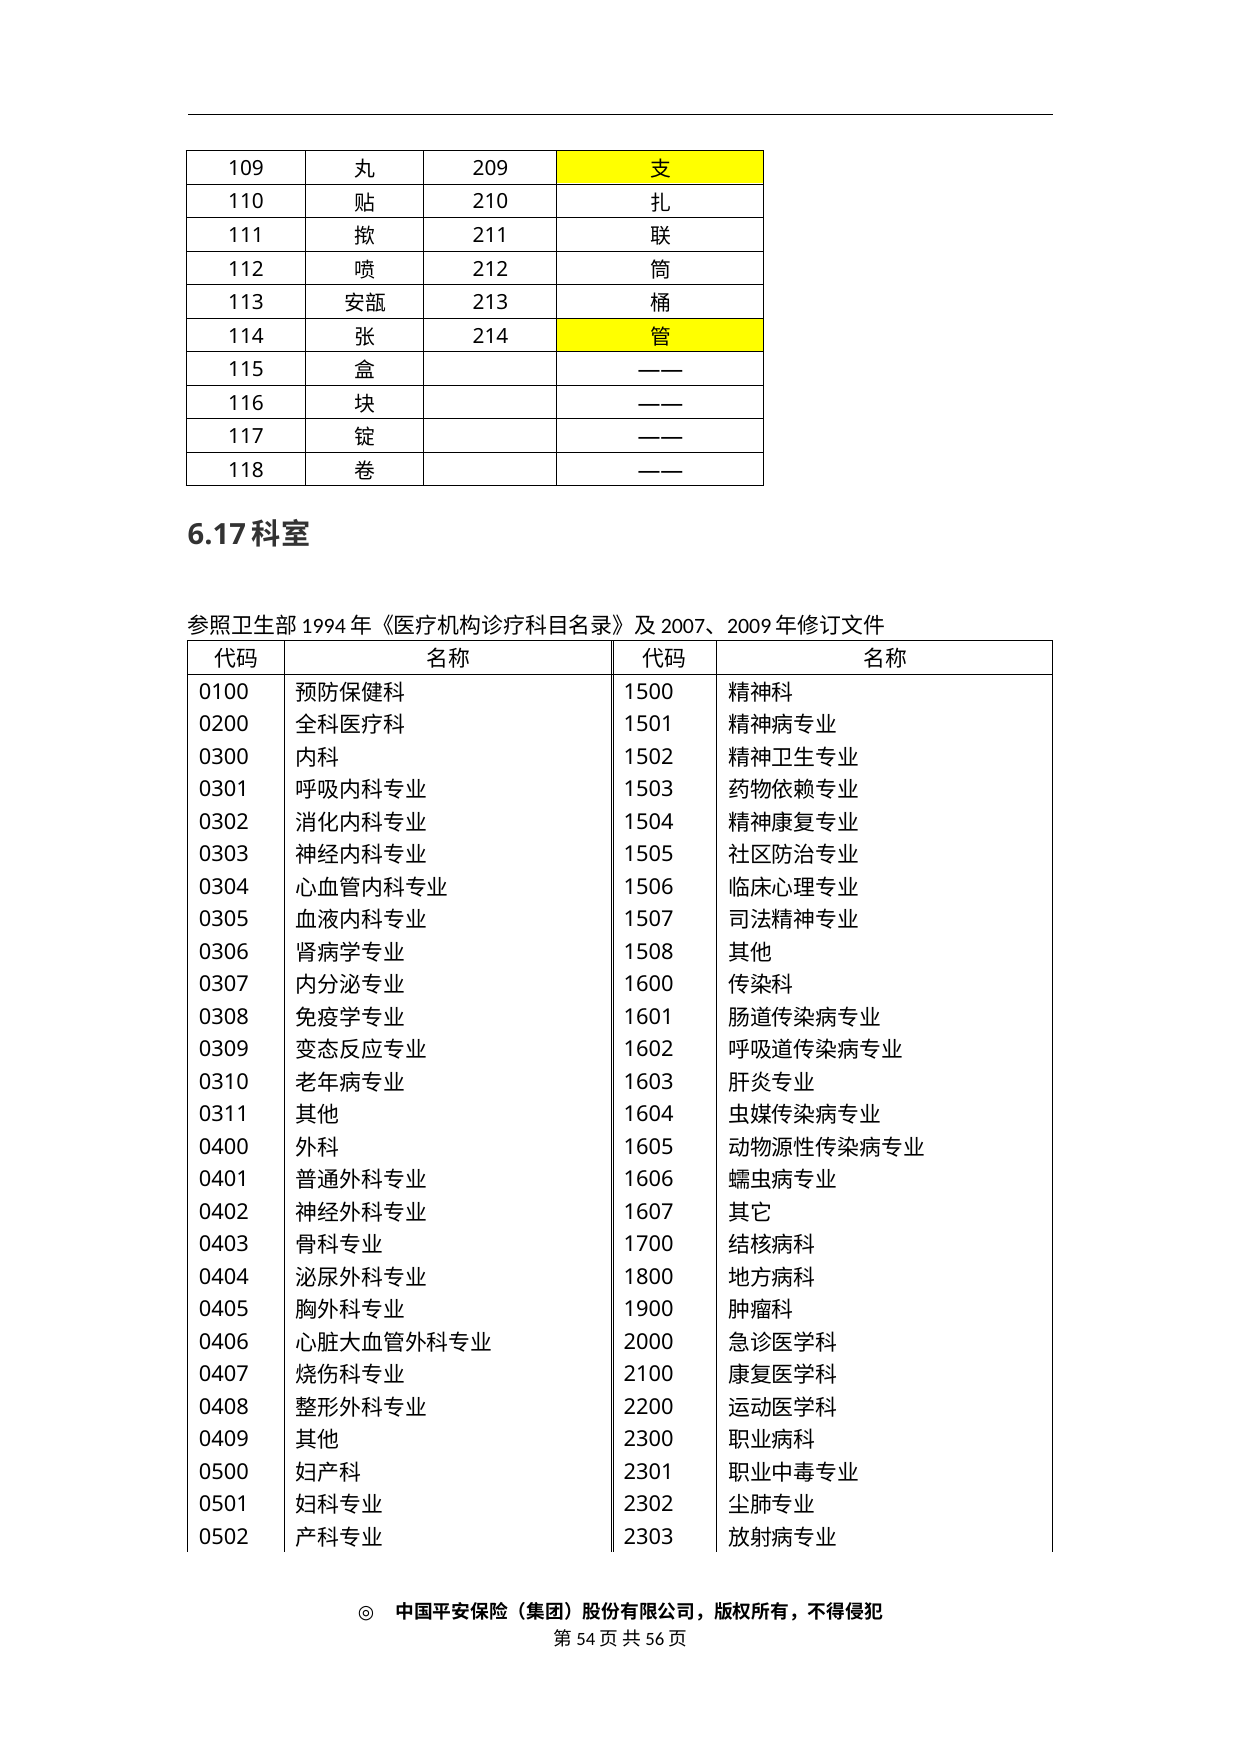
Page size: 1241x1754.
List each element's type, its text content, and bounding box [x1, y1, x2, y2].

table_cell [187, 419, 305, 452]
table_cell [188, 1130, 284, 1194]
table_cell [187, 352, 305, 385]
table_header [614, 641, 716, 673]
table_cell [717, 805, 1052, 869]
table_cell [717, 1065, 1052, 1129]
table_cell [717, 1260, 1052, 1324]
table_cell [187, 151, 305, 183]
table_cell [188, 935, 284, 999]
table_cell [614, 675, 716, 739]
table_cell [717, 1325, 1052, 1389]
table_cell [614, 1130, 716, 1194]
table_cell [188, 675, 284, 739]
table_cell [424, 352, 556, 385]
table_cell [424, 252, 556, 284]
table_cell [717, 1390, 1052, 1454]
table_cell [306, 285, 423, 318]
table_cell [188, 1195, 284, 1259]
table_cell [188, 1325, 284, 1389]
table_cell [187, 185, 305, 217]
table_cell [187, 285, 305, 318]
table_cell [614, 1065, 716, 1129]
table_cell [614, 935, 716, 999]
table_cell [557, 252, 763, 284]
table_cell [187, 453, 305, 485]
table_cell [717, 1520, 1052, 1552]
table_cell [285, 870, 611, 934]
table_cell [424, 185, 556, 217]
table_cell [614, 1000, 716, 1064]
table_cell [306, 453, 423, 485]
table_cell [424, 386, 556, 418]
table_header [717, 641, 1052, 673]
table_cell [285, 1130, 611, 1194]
text 参照卫生部1994年《医疗机构诊疗科目名录》及2007、2009年修订文件 [187, 607, 1053, 640]
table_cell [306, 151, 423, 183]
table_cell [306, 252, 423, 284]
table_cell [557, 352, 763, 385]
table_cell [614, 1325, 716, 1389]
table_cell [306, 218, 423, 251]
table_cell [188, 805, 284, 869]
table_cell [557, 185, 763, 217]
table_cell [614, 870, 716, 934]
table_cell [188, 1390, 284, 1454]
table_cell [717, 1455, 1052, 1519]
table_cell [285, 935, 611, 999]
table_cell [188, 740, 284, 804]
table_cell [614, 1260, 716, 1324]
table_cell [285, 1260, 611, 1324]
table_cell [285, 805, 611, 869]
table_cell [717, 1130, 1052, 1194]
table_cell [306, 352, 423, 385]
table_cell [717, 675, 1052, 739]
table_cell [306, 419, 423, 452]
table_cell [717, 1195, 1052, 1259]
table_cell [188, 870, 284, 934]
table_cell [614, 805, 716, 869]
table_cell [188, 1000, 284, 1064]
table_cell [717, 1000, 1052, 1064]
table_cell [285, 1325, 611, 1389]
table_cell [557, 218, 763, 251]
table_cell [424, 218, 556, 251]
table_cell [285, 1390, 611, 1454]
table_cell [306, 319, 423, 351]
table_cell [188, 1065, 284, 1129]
subtitle 6.17科室 [187, 499, 1053, 564]
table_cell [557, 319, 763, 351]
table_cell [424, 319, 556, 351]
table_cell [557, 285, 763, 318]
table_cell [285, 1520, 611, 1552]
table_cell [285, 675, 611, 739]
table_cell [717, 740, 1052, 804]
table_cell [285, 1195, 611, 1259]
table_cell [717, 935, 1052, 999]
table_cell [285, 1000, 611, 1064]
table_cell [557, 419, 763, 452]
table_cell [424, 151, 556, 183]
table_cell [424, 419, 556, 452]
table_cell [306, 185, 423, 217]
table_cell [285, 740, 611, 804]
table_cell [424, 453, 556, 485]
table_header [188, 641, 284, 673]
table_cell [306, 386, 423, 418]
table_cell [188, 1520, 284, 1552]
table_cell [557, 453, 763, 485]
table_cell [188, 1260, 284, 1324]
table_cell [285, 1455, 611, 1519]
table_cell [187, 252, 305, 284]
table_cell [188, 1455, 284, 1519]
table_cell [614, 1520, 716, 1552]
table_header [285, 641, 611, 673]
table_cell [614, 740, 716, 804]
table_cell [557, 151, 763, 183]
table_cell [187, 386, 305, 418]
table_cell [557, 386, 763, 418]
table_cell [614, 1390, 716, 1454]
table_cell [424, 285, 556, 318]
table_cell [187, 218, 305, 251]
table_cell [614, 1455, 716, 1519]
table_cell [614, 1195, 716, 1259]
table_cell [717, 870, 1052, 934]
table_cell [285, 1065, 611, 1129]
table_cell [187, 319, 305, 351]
